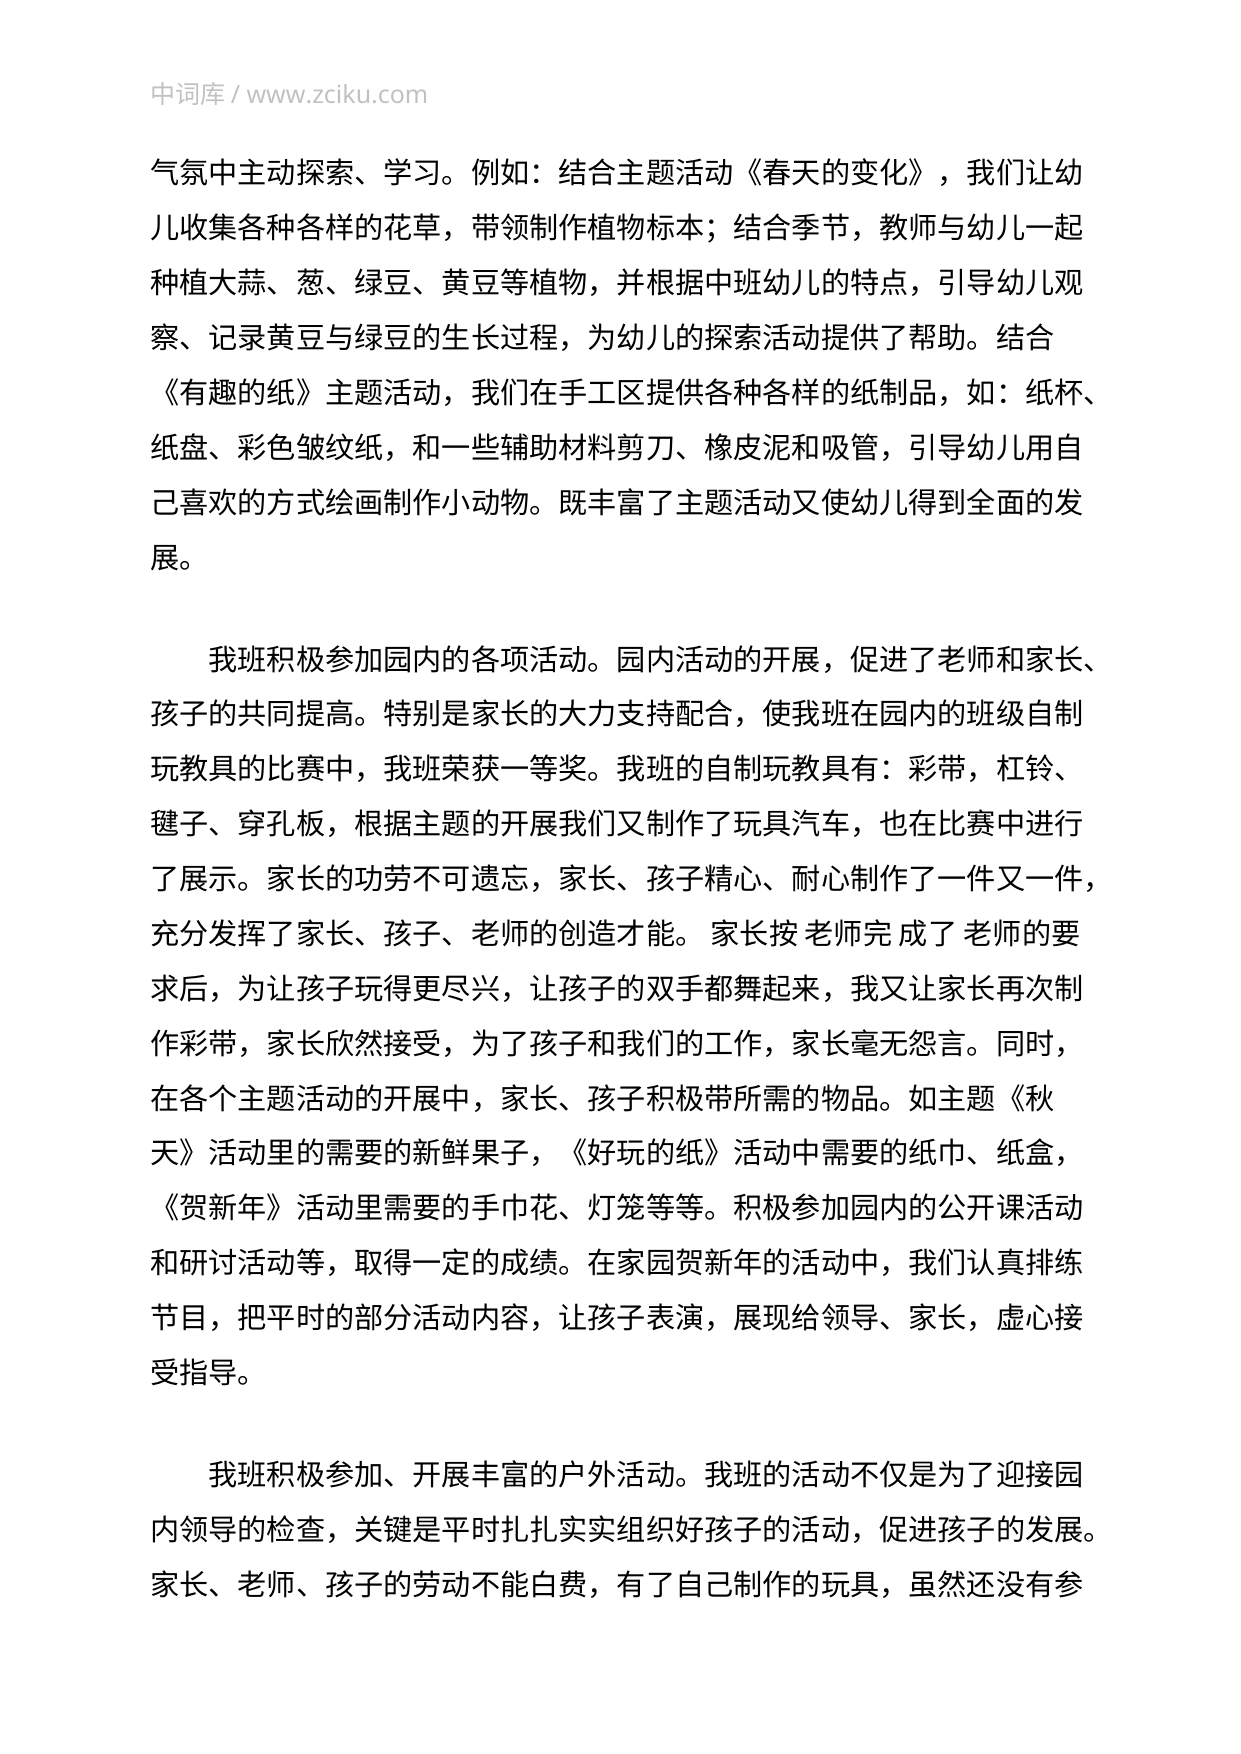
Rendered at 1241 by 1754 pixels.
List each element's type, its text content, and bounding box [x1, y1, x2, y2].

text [150, 150, 1090, 577]
text 我班积极参加园内的各项活动。园内活动的开展，促进了老师和家长、孩子的共同提高。特别是家长的大力支持配合，使我班在园内的班级自制玩教具的比赛中，我班荣获一等奖。我班的自制玩教具有：彩带，杠铃、毽子、穿孔板，根据主题的开展我们又制作了玩具汽车，也在比赛中进行了展示。家长的功劳不可遗忘，家长、孩子精心、耐心制作了一件又一件，充分发挥了家长、孩子、老师的创造才能。 家长按 老师完 成了 老师的要求后，为让孩子玩得更尽兴，让孩子的双手都舞起来，我又让家长再次制作彩带，家长欣然接受，为了孩子和我们的工作，家长毫无怨言。同时，在各个主题活动的开展中，家长、孩子积极带所需的物品。如主题《秋天》活动里的需要的新鲜果子，《好玩的纸》活动中需要的纸巾、纸盒，《贺新年》活动里需要的手巾花、灯笼等等。积极参加园内的公开课活动和研讨活动等，取得一定的成绩。在家园贺新年的活动中，我们认真排练节目，把平时的部分活动内容，让孩子表演，展现给领导、家长，虚心接受指导。 [150, 636, 1090, 1392]
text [150, 1451, 1090, 1603]
